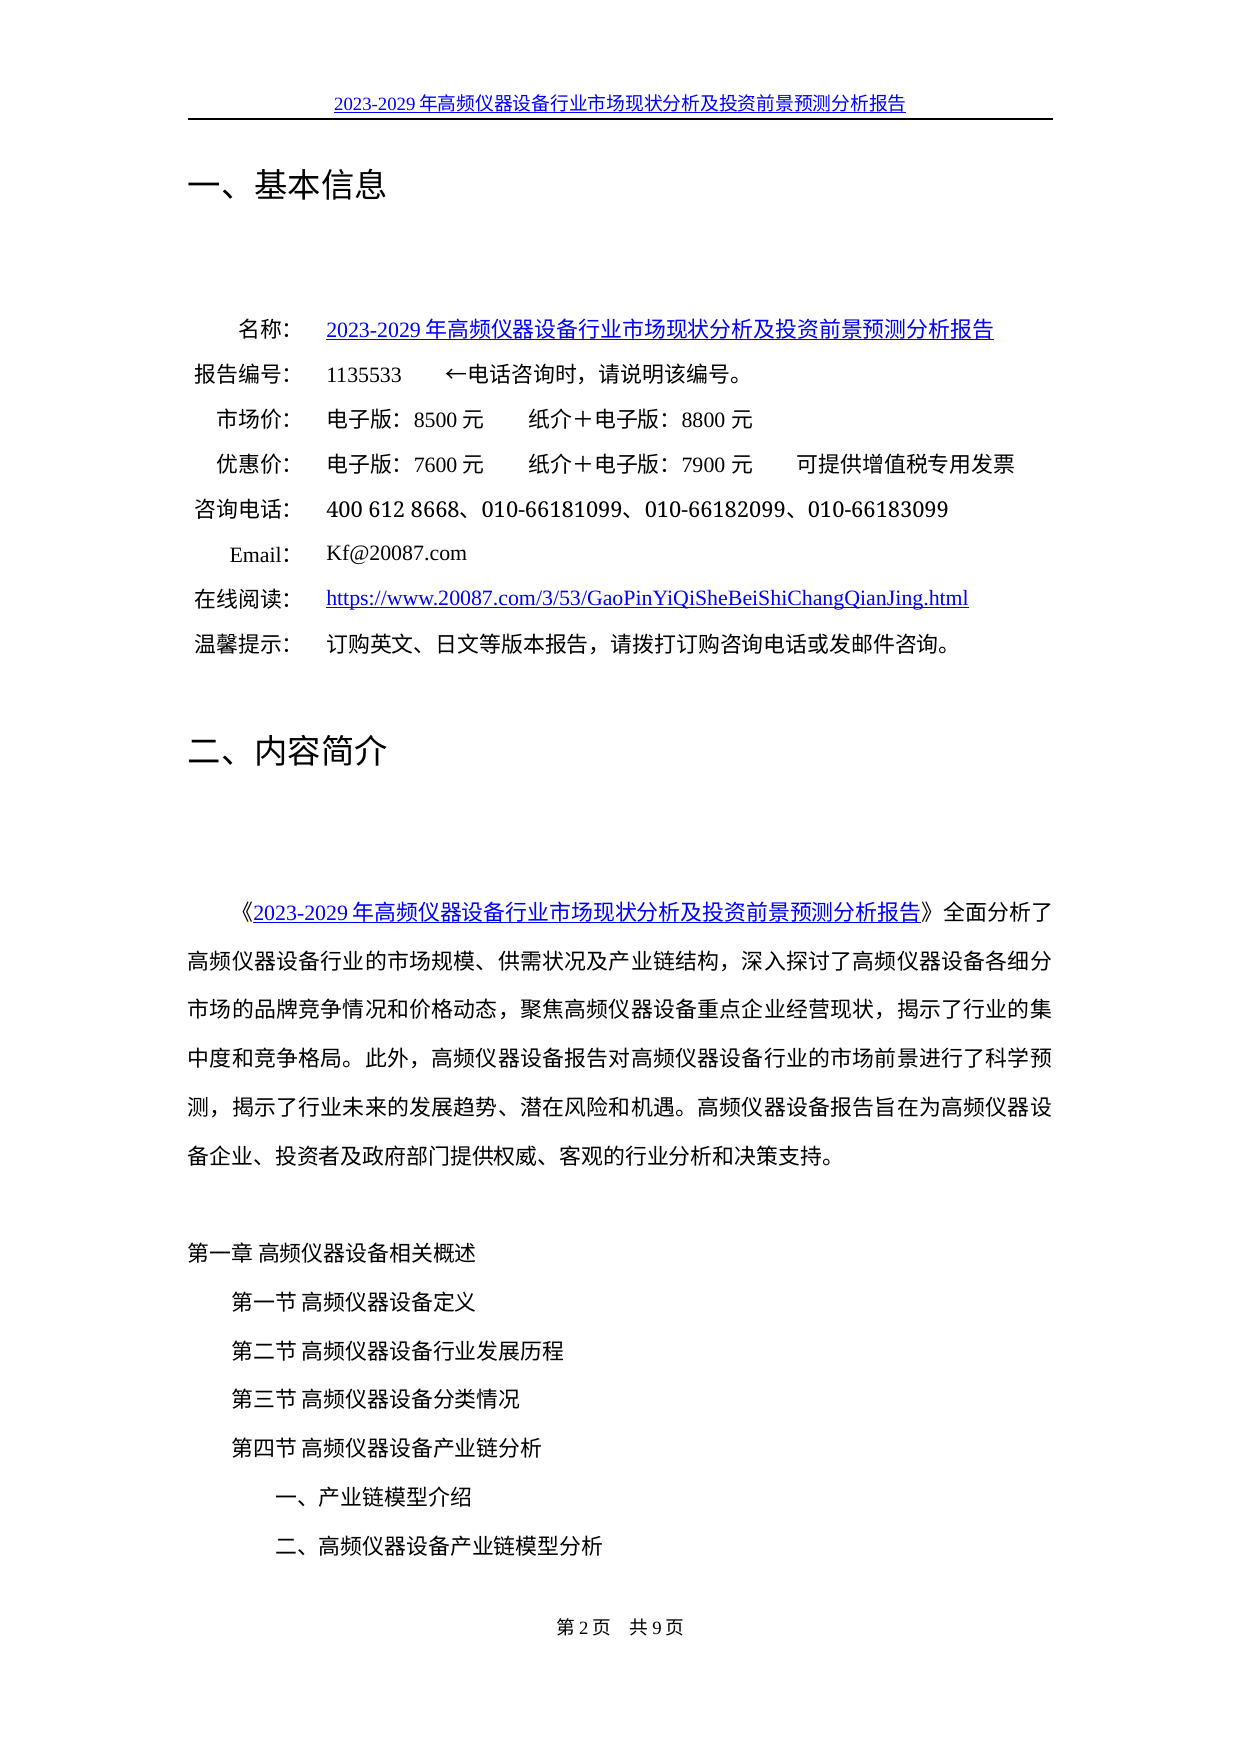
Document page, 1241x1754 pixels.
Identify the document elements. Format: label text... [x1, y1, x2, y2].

table_cell [315, 582, 1073, 627]
title 一、基本信息 [187, 150, 1053, 215]
table_cell 电子版：8500 元 纸介＋电子版：8800 元 [315, 402, 1073, 447]
table_cell 1135533 ←电话咨询时，请说明该编号。 [315, 357, 1073, 402]
table_cell 在线阅读： [167, 582, 315, 627]
table_cell 咨询电话： [167, 492, 315, 537]
table_cell 优惠价： [167, 447, 315, 492]
table_cell Kf@20087.com [315, 537, 1073, 582]
table_cell Email： [167, 537, 315, 582]
table_cell 400 612 8668、010-66181099、010-66182099、010-66183099 [315, 492, 1073, 537]
table_header 2023-2029年高频仪器设备行业市场现状分析及投资前景预测分析报告 [315, 312, 1073, 357]
table_cell 温馨提示： [167, 627, 315, 672]
table_cell 报告编号： [167, 357, 315, 402]
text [187, 894, 1053, 1561]
table_header 名称： [167, 312, 315, 357]
table_cell 市场价： [167, 402, 315, 447]
table_cell 订购英文、日文等版本报告，请拨打订购咨询电话或发邮件咨询。 [315, 627, 1073, 672]
table_cell 电子版：7600 元 纸介＋电子版：7900 元 可提供增值税专用发票 [315, 447, 1073, 492]
title 二、内容简介 [187, 717, 1053, 782]
